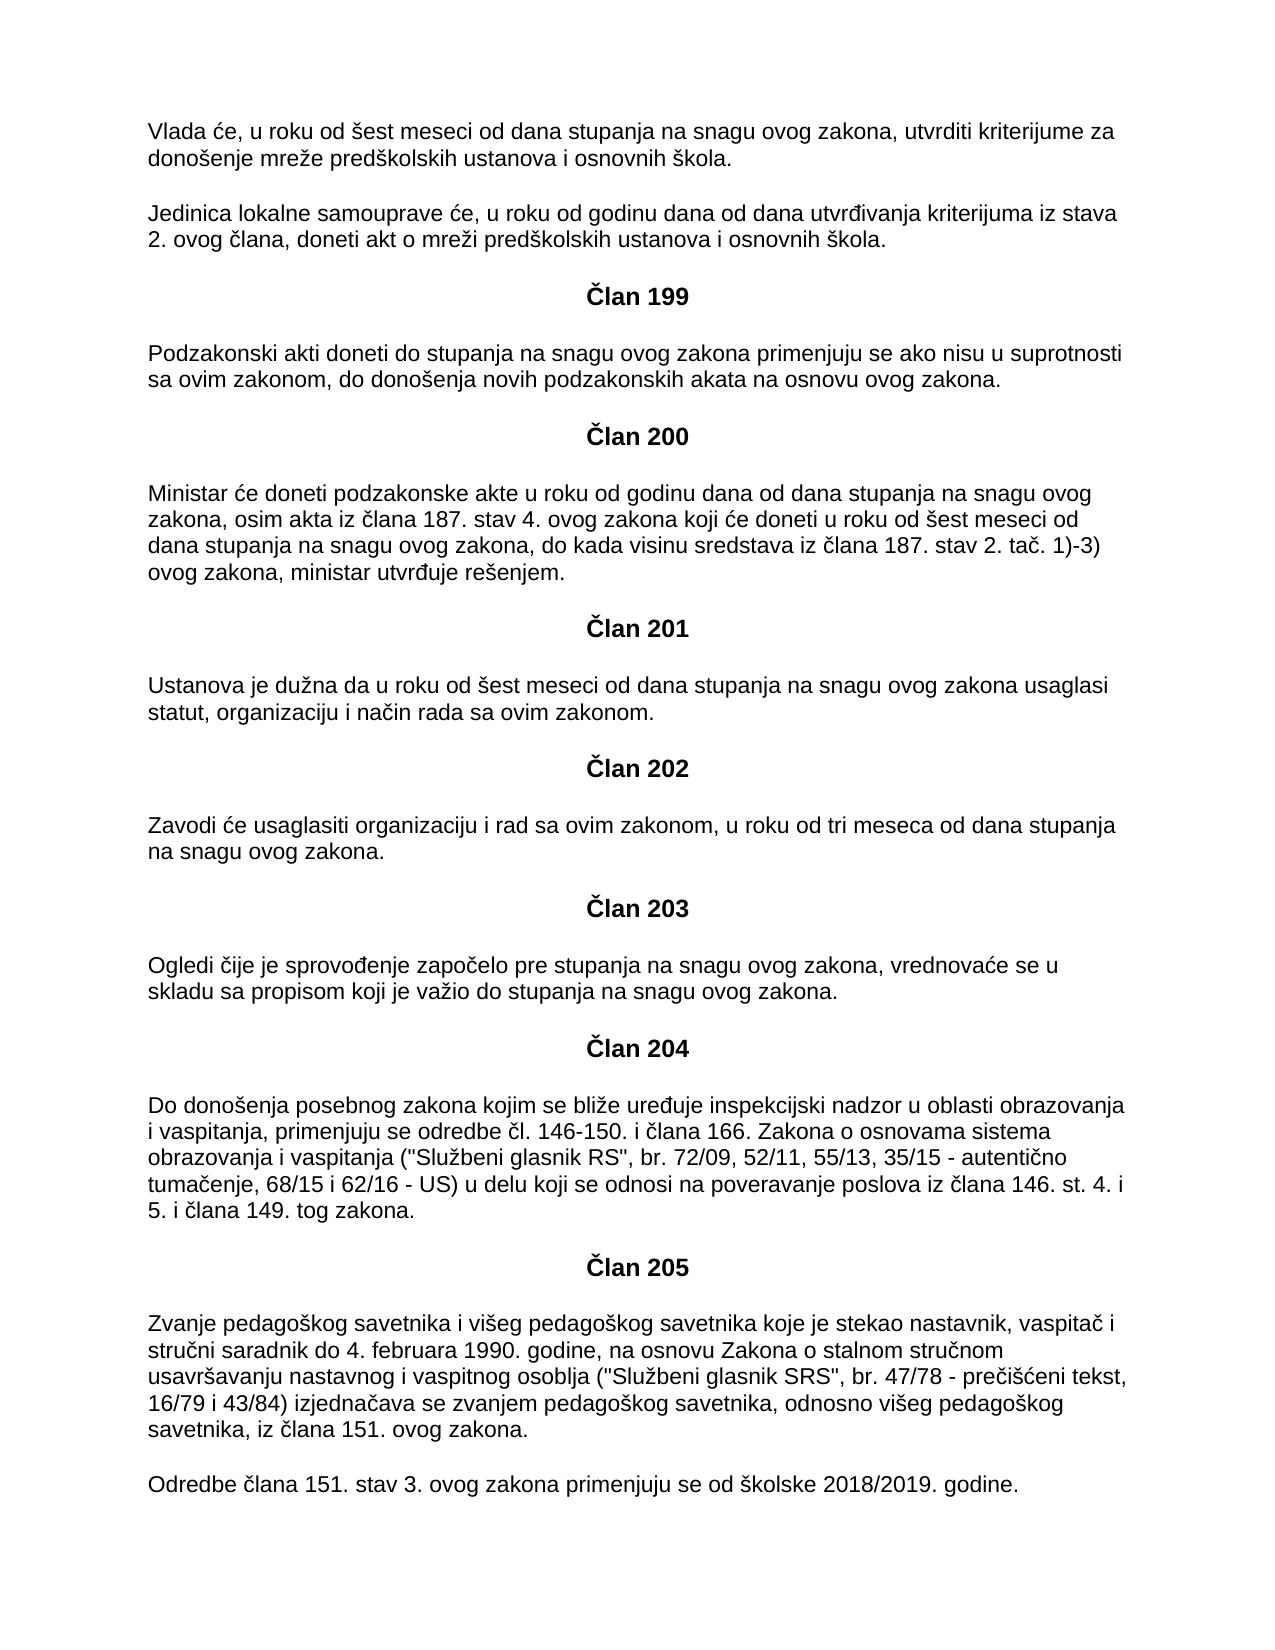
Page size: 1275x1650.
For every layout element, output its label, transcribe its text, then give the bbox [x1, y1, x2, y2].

text Do donošenja posebnog zakona kojim se bliže uređuje inspekcijski nadzor u oblasti obrazovanja i vaspitanja, primenjuju se odredbe čl. 146-150. i člana 166. Zakona o osnovama sistema obrazovanja i vaspitanja ("Službeni glasnik RS", br. 72/09, 52/11, 55/13, 35/15 - autentično tumačenje, 68/15 i 62/16 - US) u delu koji se odnosi na poveravanje poslova iz člana 146. st. 4. i 5. i člana 149. tog zakona. [148, 1092, 1127, 1223]
text Ustanova je dužna da u roku od šest meseci od dana stupanja na snagu ovog zakona usaglasi statut, organizaciju i način rada sa ovim zakonom. [148, 672, 1127, 725]
text Ministar će doneti podzakonske akte u roku od godinu dana od dana stupanja na snagu ovog zakona, osim akta iz člana 187. stav 4. ovog zakona koji će doneti u roku od šest meseci od dana stupanja na snagu ovog zakona, do kada visinu sredstava iz člana 187. stav 2. tač. 1)-3) ovog zakona, ministar utvrđuje rešenjem. [148, 480, 1127, 585]
text Podzakonski akti doneti do stupanja na snagu ovog zakona primenjuju se ako nisu u suprotnosti sa ovim zakonom, do donošenja novih podzakonskih akata na osnovu ovog zakona. [148, 340, 1127, 393]
text Član 205 [148, 1252, 1127, 1281]
text Vlada će, u roku od šest meseci od dana stupanja na snagu ovog zakona, utvrditi kriterijume za donošenje mreže predškolskih ustanova i osnovnih škola. [148, 118, 1127, 171]
text Član 202 [148, 754, 1127, 783]
text Član 204 [148, 1034, 1127, 1062]
text Član 200 [148, 422, 1127, 451]
text Član 199 [148, 282, 1127, 311]
text Odredbe člana 151. stav 3. ovog zakona primenjuju se od školske 2018/2019. godine. [148, 1471, 1127, 1498]
text Jedinica lokalne samouprave će, u roku od godinu dana od dana utvrđivanja kriterijuma iz stava 2. ovog člana, doneti akt o mreži predškolskih ustanova i osnovnih škola. [148, 200, 1127, 253]
text Ogledi čije je sprovođenje započelo pre stupanja na snagu ovog zakona, vrednovaće se u skladu sa propisom koji je važio do stupanja na snagu ovog zakona. [148, 952, 1127, 1004]
text Član 201 [148, 614, 1127, 643]
text Zavodi će usaglasiti organizaciju i rad sa ovim zakonom, u roku od tri meseca od dana stupanja na snagu ovog zakona. [148, 812, 1127, 865]
text Član 203 [148, 894, 1127, 923]
text Zvanje pedagoškog savetnika i višeg pedagoškog savetnika koje je stekao nastavnik, vaspitač i stručni saradnik do 4. februara 1990. godine, na osnovu Zakona o stalnom stručnom usavršavanju nastavnog i vaspitnog osoblja ("Službeni glasnik SRS", br. 47/78 - prečišćeni tekst, 16/79 i 43/84) izjednačava se zvanjem pedagoškog savetnika, odnosno višeg pedagoškog savetnika, iz člana 151. ovog zakona. [148, 1310, 1127, 1442]
